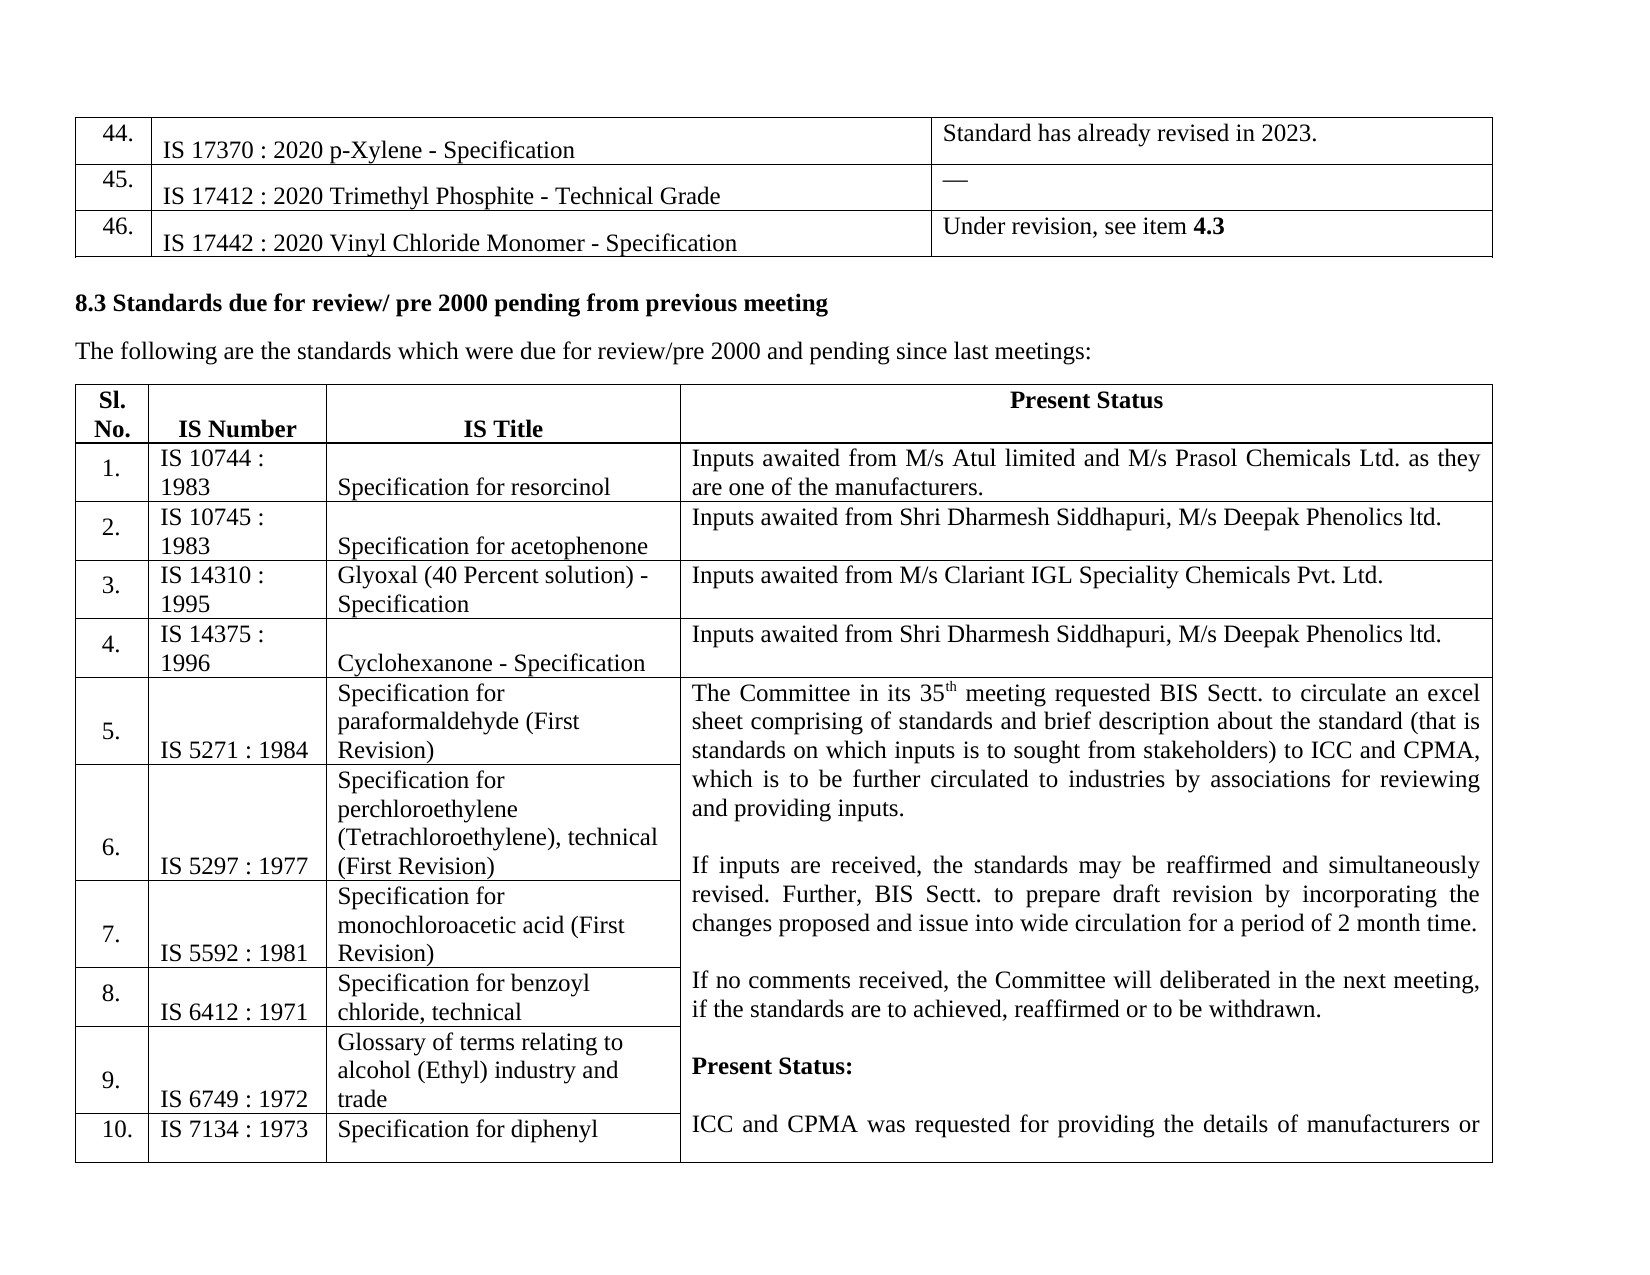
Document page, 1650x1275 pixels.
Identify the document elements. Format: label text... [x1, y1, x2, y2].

table_header Sl. No. [76, 385, 148, 442]
table_cell IS 6412 : 1971 [149, 968, 326, 1026]
table_cell IS 5592 : 1981 [149, 881, 326, 967]
table_cell Inputs awaited from M/s Clariant IGL Speciality Chemicals Pvt. Ltd. [681, 561, 1492, 618]
table_cell [76, 211, 151, 256]
table_cell IS 17412 : 2020 Trimethyl Phosphite - Technical Grade [152, 165, 931, 210]
table_cell [76, 502, 148, 559]
table_cell Cyclohexanone - Specification [327, 619, 680, 677]
table_cell [76, 881, 148, 967]
subtitle 8.3 Standards due for review/ pre 2000 pending from previous meeting [75, 288, 1497, 317]
table_cell [76, 765, 148, 880]
table_cell [76, 968, 148, 1026]
table_cell — [932, 165, 1492, 210]
table_cell [76, 561, 148, 618]
table_header Present Status [681, 385, 1492, 442]
table_cell Inputs awaited from M/s Atul limited and M/s Prasol Chemicals Ltd. as they are one of the manufacturers. [681, 444, 1492, 501]
table_cell Specification for benzoyl chloride, technical [327, 968, 680, 1026]
table_cell Inputs awaited from Shri Dharmesh Siddhapuri, M/s Deepak Phenolics ltd. [681, 619, 1492, 677]
table_cell IS 14375 : 1996 [149, 619, 326, 677]
table_cell The Committee in its 35th meeting requested BIS Sectt. to circulate an excel sheet comprising of standards and brief description about the standard (that is standards on which inputs is to sought from stakeholders) to ICC and CPMA, which is to be further circulated to industries by associations for reviewing and providing inputs. If inputs are received, the standards may be reaffirmed and simultaneously revised. Further, BIS Sectt. to prepare draft revision by incorporating the changes proposed and issue into wide circulation for a period of 2 month time. If no comments received, the Committee will deliberated in the next meeting, if the standards are to achieved, reaffirmed or to be withdrawn. Present Status: ICC and CPMA was requested for providing the details of manufacturers or inputs. No inputs have been received from ICC. [681, 678, 1492, 1162]
table_cell IS 10744 : 1983 [149, 444, 326, 501]
table_cell Glyoxal (40 Percent solution) - Specification [327, 561, 680, 618]
table_cell Specification for resorcinol [327, 444, 680, 501]
table_cell [76, 165, 151, 210]
table_cell Specification for perchloroethylene (Tetrachloroethylene), technical (First Revision) [327, 765, 680, 880]
table_cell IS 5271 : 1984 [149, 678, 326, 764]
table_cell [76, 678, 148, 764]
table_cell [76, 1027, 148, 1113]
table_cell IS 17370 : 2020 p-Xylene - Specification [152, 118, 931, 163]
table_header IS Title [327, 385, 680, 442]
table_cell Specification for acetophenone [327, 502, 680, 559]
table_cell Under revision, see item 4.3 [932, 211, 1492, 256]
table_cell IS 5297 : 1977 [149, 765, 326, 880]
table_cell Specification for monochloroacetic acid (First Revision) [327, 881, 680, 967]
table_cell IS 7134 : 1973 [149, 1114, 326, 1162]
table_cell Specification for diphenyl [327, 1114, 680, 1162]
table_cell [76, 444, 148, 501]
table_cell Inputs awaited from Shri Dharmesh Siddhapuri, M/s Deepak Phenolics ltd. [681, 502, 1492, 559]
table_cell IS 6749 : 1972 [149, 1027, 326, 1113]
table_cell IS 17442 : 2020 Vinyl Chloride Monomer - Specification [152, 211, 931, 256]
table_cell [76, 118, 151, 163]
table_header IS Number [149, 385, 326, 442]
table_cell IS 10745 : 1983 [149, 502, 326, 559]
table_cell Glossary of terms relating to alcohol (Ethyl) industry and trade [327, 1027, 680, 1113]
table_cell [76, 619, 148, 677]
table_cell IS 14310 : 1995 [149, 561, 326, 618]
table_cell Specification for paraformaldehyde (First Revision) [327, 678, 680, 764]
table_cell Standard has already revised in 2023. [932, 118, 1492, 163]
table_cell [76, 1114, 148, 1162]
subtitle The following are the standards which were due for review/pre 2000 and pending since last meetings: [75, 336, 1497, 365]
